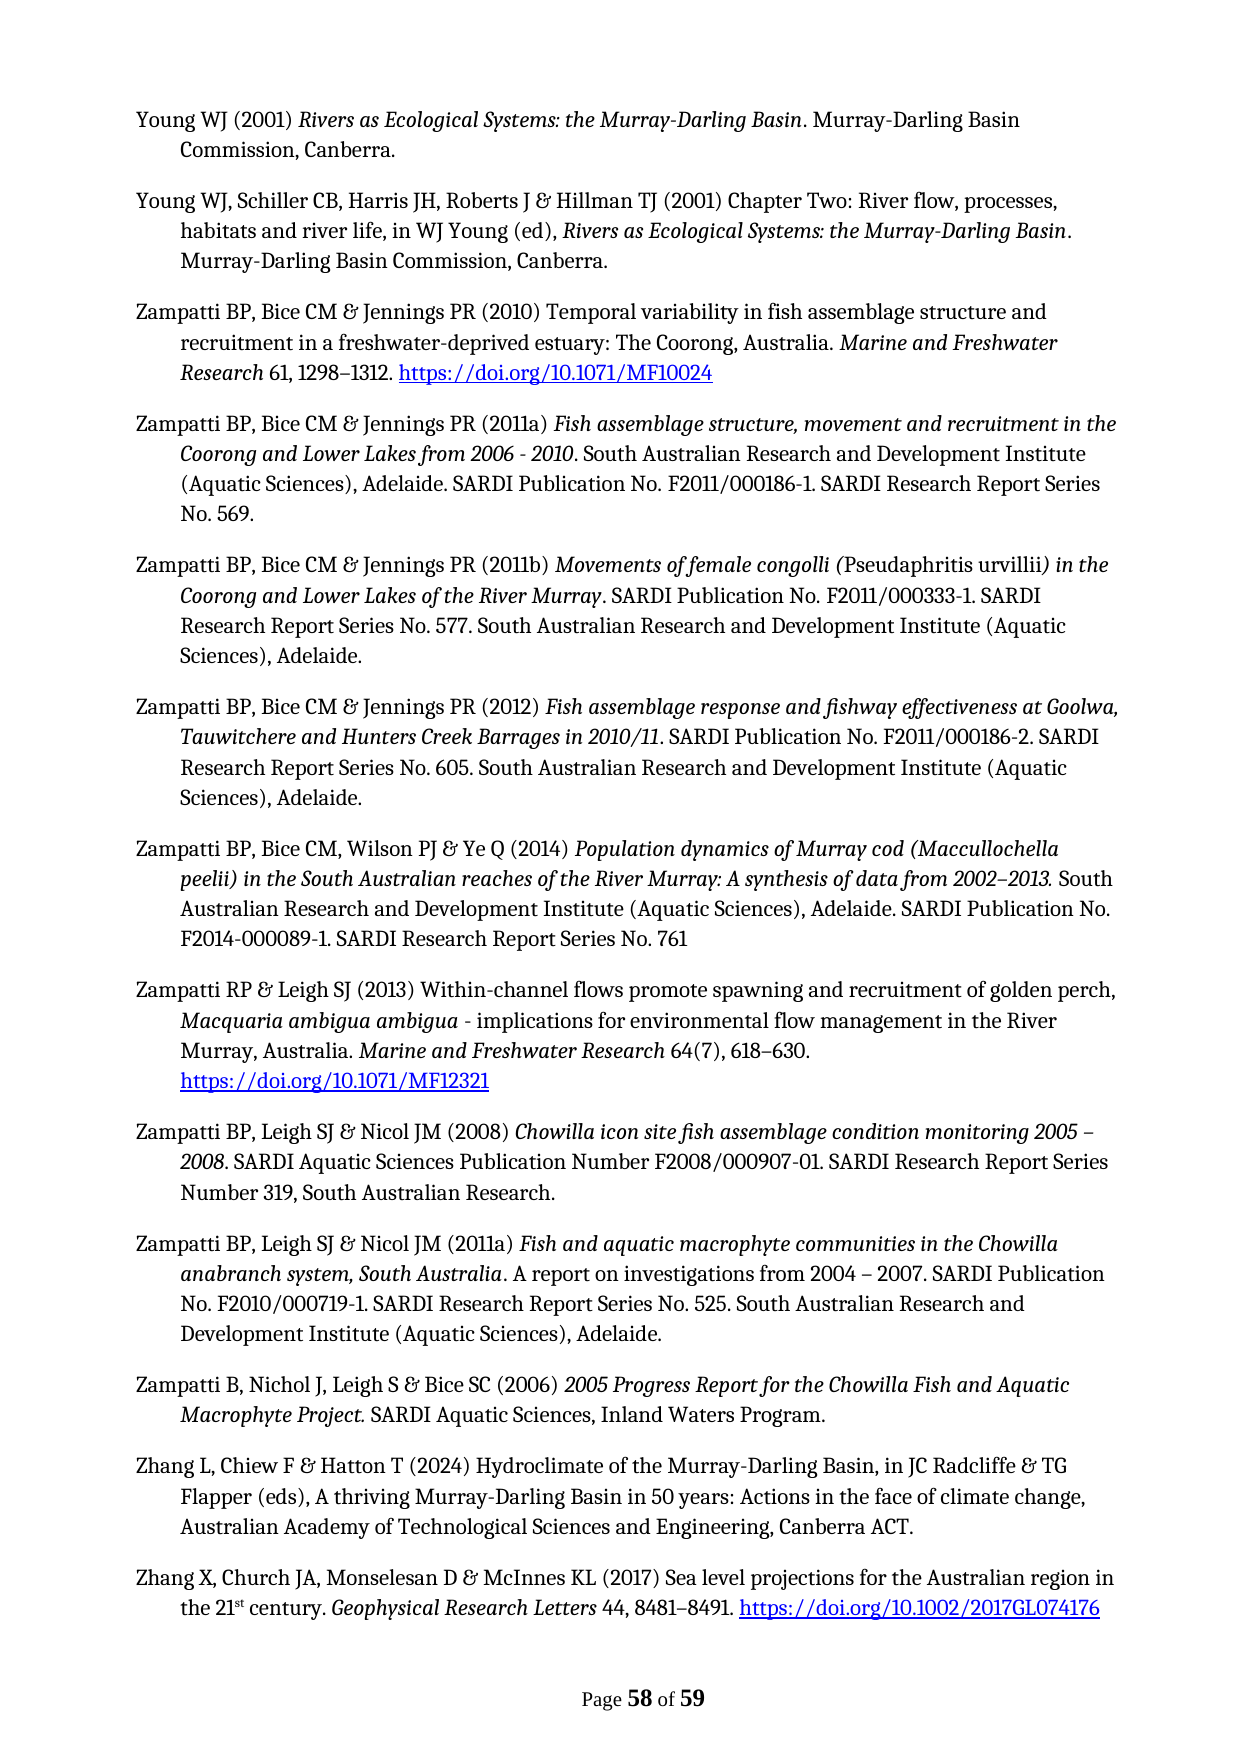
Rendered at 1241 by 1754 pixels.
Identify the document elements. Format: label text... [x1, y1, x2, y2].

text Zhang X, Church JA, Monselesan D & McInnes KL (2017) Sea level projections for the Australian region in the 21st century. Geophysical Research Letters 44, 8481–8491. https://doi.org/10.1002/2017GL074176 [136, 1565, 1122, 1621]
text Zhang L, Chiew F & Hatton T (2024) Hydroclimate of the Murray-Darling Basin, in JC Radcliffe & TG Flapper (eds), A thriving Murray-Darling Basin in 50 years: Actions in the face of climate change, Australian Academy of Technological Sciences and Engineering, Canberra ACT. [136, 1453, 1122, 1540]
text Zampatti RP & Leigh SJ (2013) Within-channel flows promote spawning and recruitment of golden perch, Macquaria ambigua ambigua - implications for environmental flow management in the River Murray, Australia. Marine and Freshwater Research 64(7), 618–630. https://doi.org/10.1071/MF12321 [136, 977, 1122, 1094]
text Zampatti BP, Leigh SJ & Nicol JM (2011a) Fish and aquatic macrophyte communities in the Chowilla anabranch system, South Australia. A report on investigations from 2004 – 2007. SARDI Publication No. F2010/000719-1. SARDI Research Report Series No. 525. South Australian Research and Development Institute (Aquatic Sciences), Adelaide. [136, 1230, 1122, 1347]
text Zampatti BP, Bice CM & Jennings PR (2011b) Movements of female congolli (Pseudaphritis urvillii) in the Coorong and Lower Lakes of the River Murray. SARDI Publication No. F2011/000333-1. SARDI Research Report Series No. 577. South Australian Research and Development Institute (Aquatic Sciences), Adelaide. [136, 552, 1122, 669]
text Zampatti BP, Leigh SJ & Nicol JM (2008) Chowilla icon site fish assemblage condition monitoring 2005 – 2008. SARDI Aquatic Sciences Publication Number F2008/000907-01. SARDI Research Report Series Number 319, South Australian Research. [136, 1119, 1122, 1206]
text Zampatti BP, Bice CM, Wilson PJ & Ye Q (2014) Population dynamics of Murray cod (Maccullochella peelii) in the South Australian reaches of the River Murray: A synthesis of data from 2002–2013. South Australian Research and Development Institute (Aquatic Sciences), Adelaide. SARDI Publication No. F2014-000089-1. SARDI Research Report Series No. 761 [136, 836, 1122, 952]
text Zampatti B, Nichol J, Leigh S & Bice SC (2006) 2005 Progress Report for the Chowilla Fish and Aquatic Macrophyte Project. SARDI Aquatic Sciences, Inland Waters Program. [136, 1372, 1122, 1428]
text Zampatti BP, Bice CM & Jennings PR (2011a) Fish assemblage structure, movement and recruitment in the Coorong and Lower Lakes from 2006 - 2010. South Australian Research and Development Institute (Aquatic Sciences), Adelaide. SARDI Publication No. F2011/000186-1. SARDI Research Report Series No. 569. [136, 411, 1122, 527]
text Zampatti BP, Bice CM & Jennings PR (2010) Temporal variability in fish assemblage structure and recruitment in a freshwater-deprived estuary: The Coorong, Australia. Marine and Freshwater Research 61, 1298–1312. https://doi.org/10.1071/MF10024 [136, 299, 1122, 386]
text Young WJ, Schiller CB, Harris JH, Roberts J & Hillman TJ (2001) Chapter Two: River flow, processes, habitats and river life, in WJ Young (ed), Rivers as Ecological Systems: the Murray-Darling Basin. Murray-Darling Basin Commission, Canberra. [136, 188, 1122, 274]
text Young WJ (2001) Rivers as Ecological Systems: the Murray-Darling Basin. Murray-Darling Basin Commission, Canberra. [136, 106, 1122, 163]
text Zampatti BP, Bice CM & Jennings PR (2012) Fish assemblage response and fishway effectiveness at Goolwa, Tauwitchere and Hunters Creek Barrages in 2010/11. SARDI Publication No. F2011/000186-2. SARDI Research Report Series No. 605. South Australian Research and Development Institute (Aquatic Sciences), Adelaide. [136, 694, 1122, 811]
